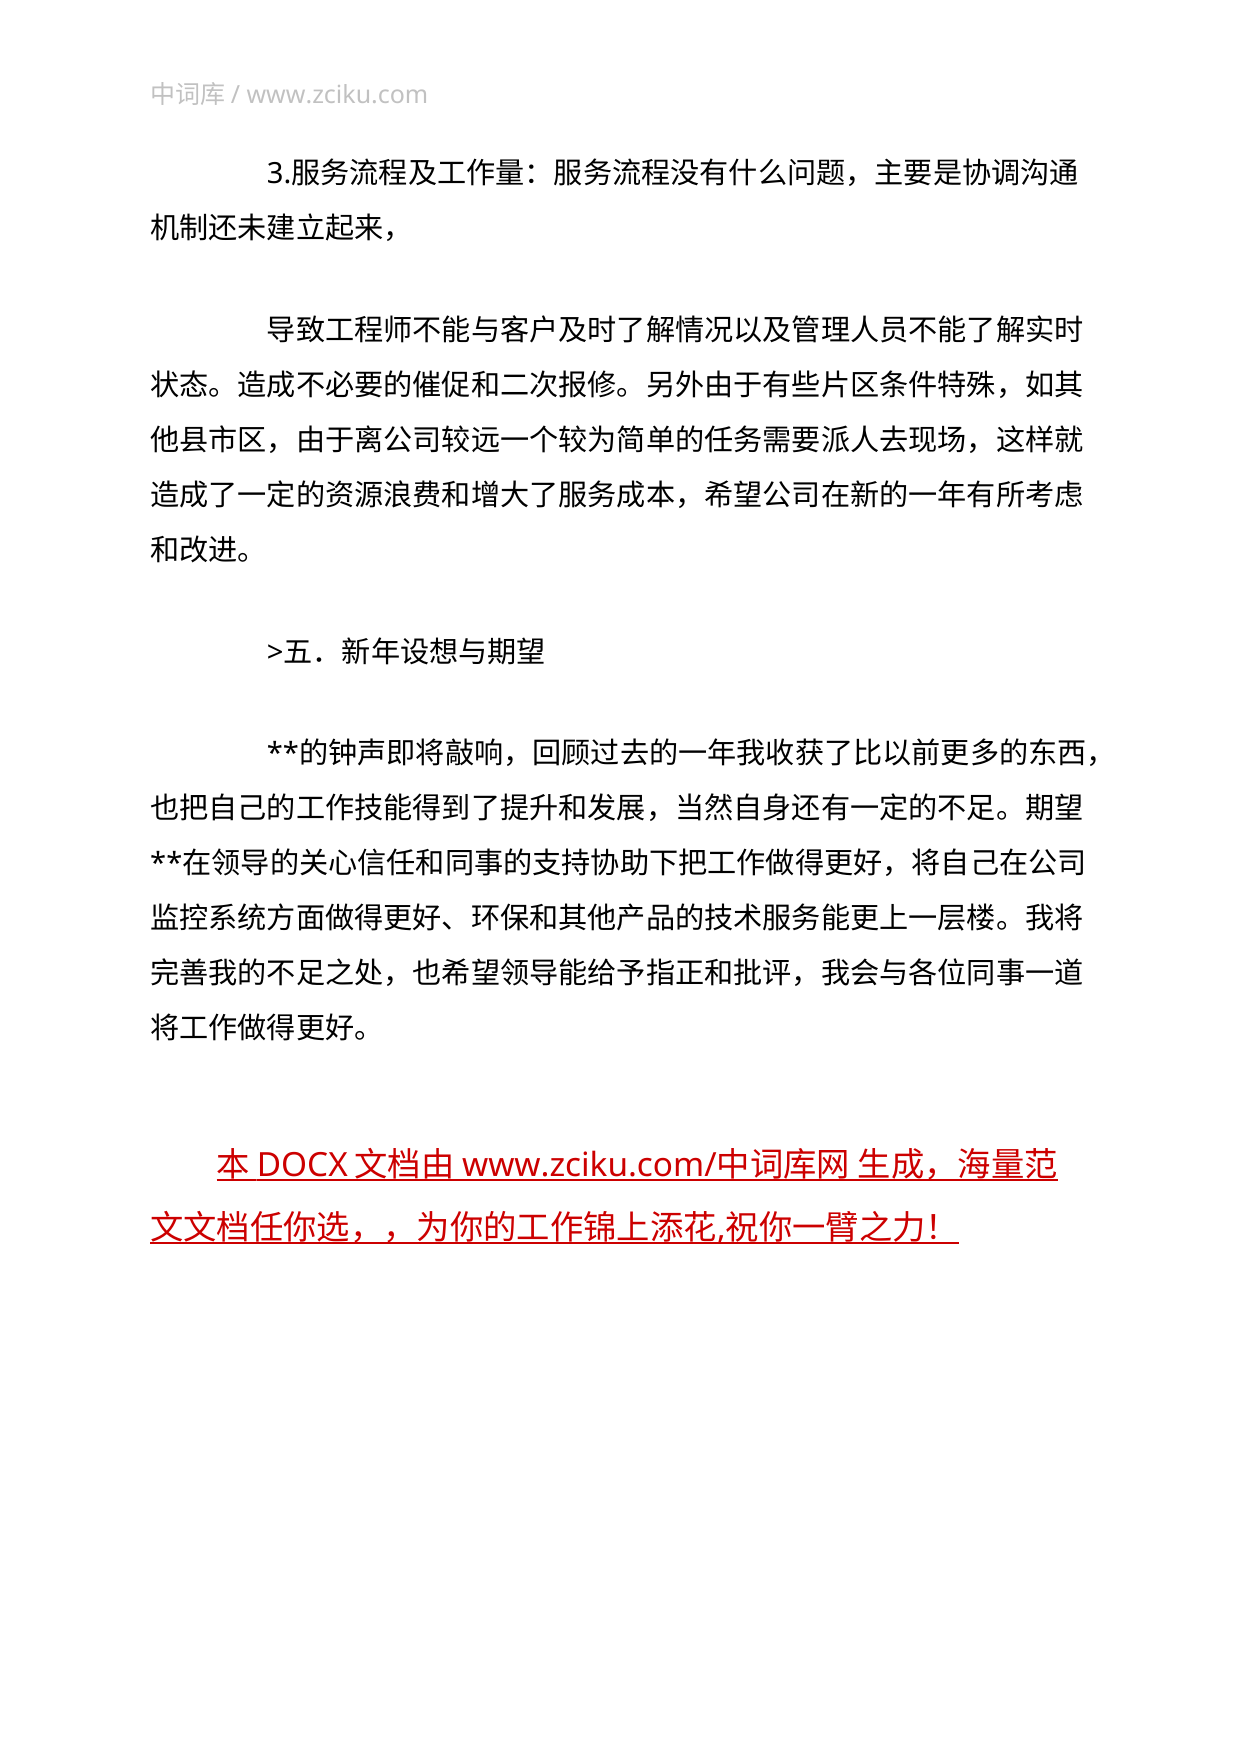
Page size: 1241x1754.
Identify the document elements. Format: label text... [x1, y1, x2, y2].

text **的钟声即将敲响，回顾过去的一年我收获了比以前更多的东西，也把自己的工作技能得到了提升和发展，当然自身还有一定的不足。期望**在领导的关心信任和同事的支持协助下把工作做得更好，将自己在公司监控系统方面做得更好、环保和其他产品的技术服务能更上一层楼。我将完善我的不足之处，也希望领导能给予指正和批评，我会与各位同事一道将工作做得更好。 [150, 730, 1090, 1047]
text 导致工程师不能与客户及时了解情况以及管理人员不能了解实时状态。造成不必要的催促和二次报修。另外由于有些片区条件特殊，如其他县市区，由于离公司较远一个较为简单的任务需要派人去现场，这样就造成了一定的资源浪费和增大了服务成本，希望公司在新的一年有所考虑和改进。 [150, 307, 1090, 569]
text 本DOCX文档由 www.zciku.com/中词库网 生成，海量范文文档任你选，，为你的工作锦上添花,祝你一臂之力！ [150, 1138, 1090, 1249]
text 3.服务流程及工作量：服务流程没有什么问题，主要是协调沟通机制还未建立起来， [150, 150, 1090, 247]
text >五．新年设想与期望 [150, 628, 1090, 671]
